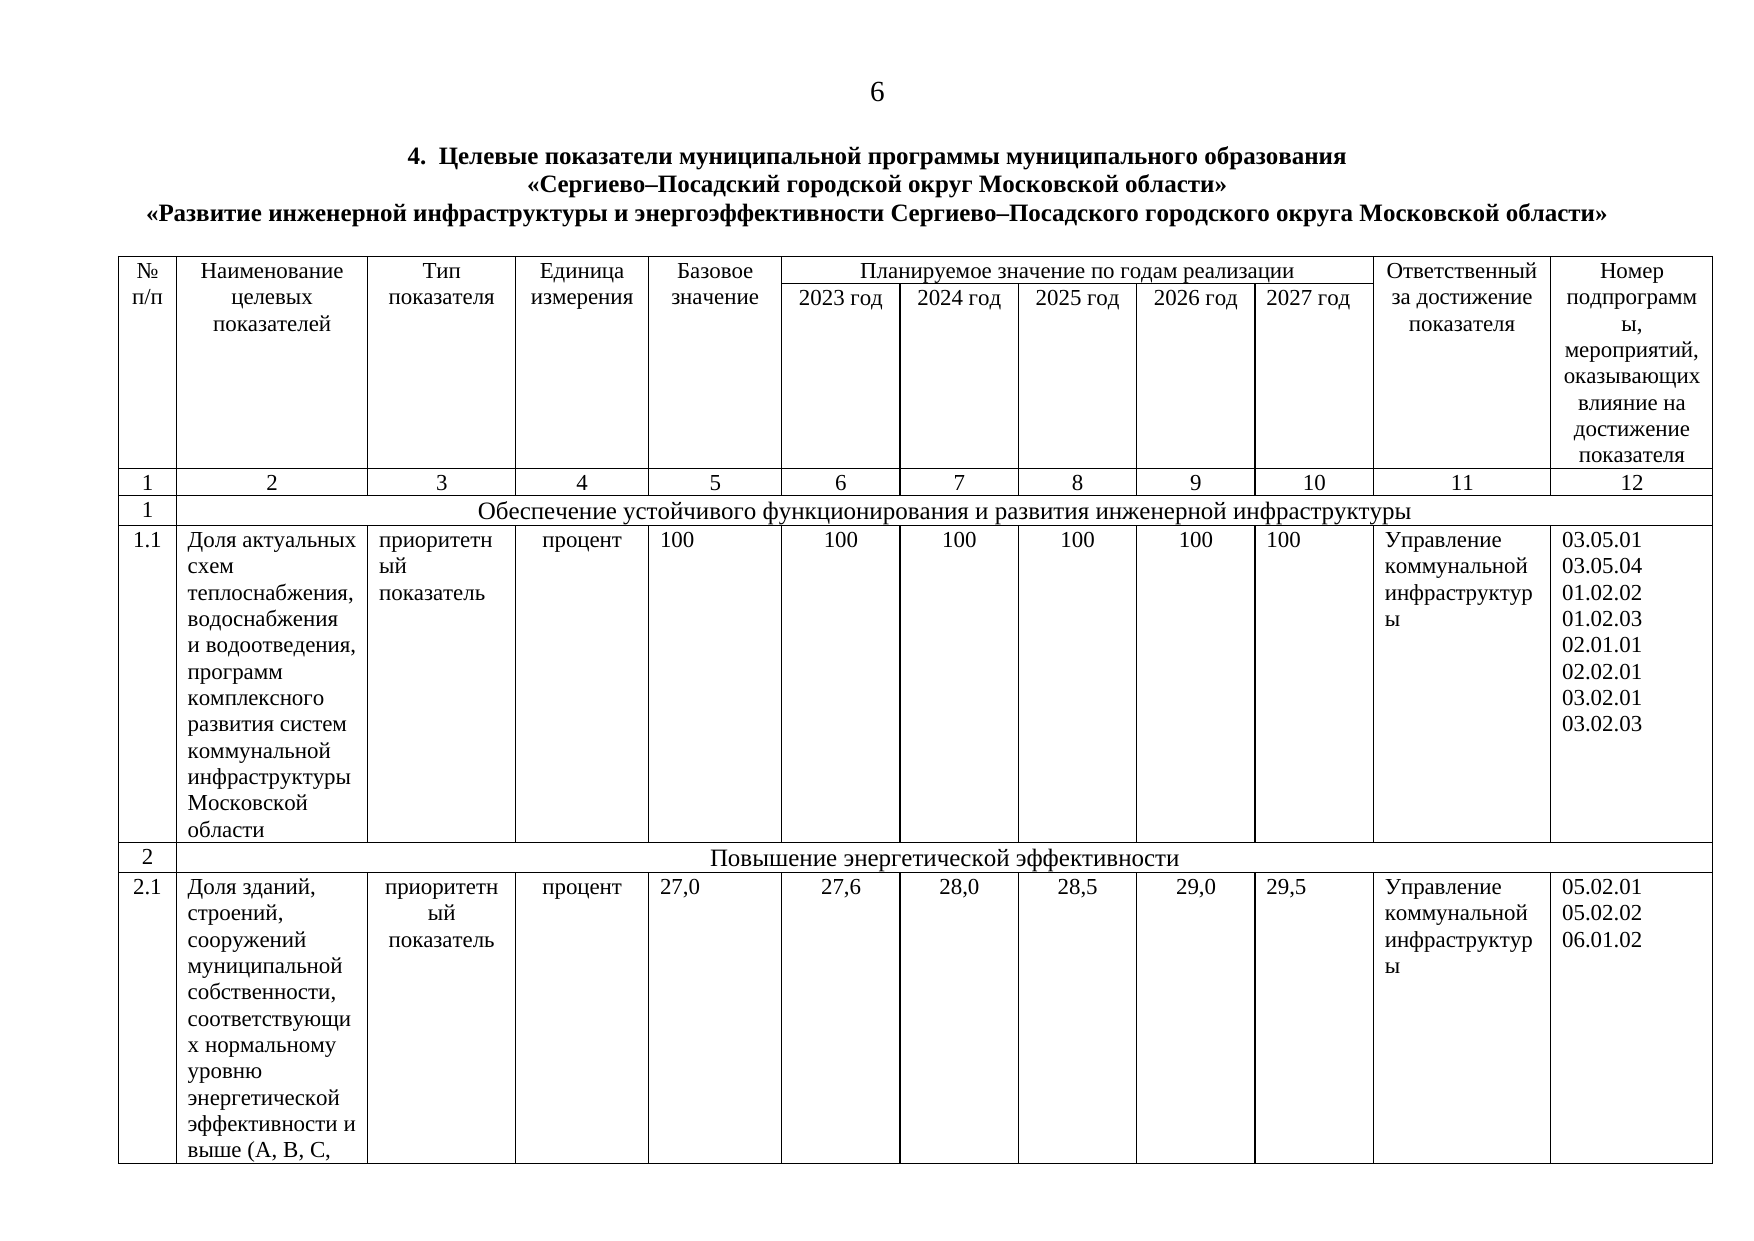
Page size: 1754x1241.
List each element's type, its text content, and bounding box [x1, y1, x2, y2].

table_cell 100 [1019, 526, 1136, 842]
table_cell 2023 год [782, 284, 899, 468]
table_header № п/п [119, 257, 176, 468]
table_header Тип показателя [368, 257, 515, 468]
table_cell 29,5 [1256, 873, 1373, 1163]
table_cell 2026 год [1137, 284, 1254, 468]
table_header Наименование целевых показателей [177, 257, 367, 468]
table_cell 29,0 [1137, 873, 1254, 1163]
table_cell 2024 год [901, 284, 1018, 468]
table_header Единица измерения [516, 257, 648, 468]
table_cell 2027 год [1256, 284, 1373, 468]
table_cell 03.05.01 03.05.04 01.02.02 01.02.03 02.01.01 02.02.01 03.02.01 03.02.03 [1551, 526, 1712, 842]
table_cell 1.1 [119, 526, 176, 842]
table_cell 2 [119, 843, 176, 872]
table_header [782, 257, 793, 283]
text «Развитие инженерной инфраструктуры и энергоэффективности Сергиево–Посадского городского округа Московской области» [118, 198, 1636, 227]
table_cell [1374, 873, 1550, 1163]
table_cell 100 [901, 526, 1018, 842]
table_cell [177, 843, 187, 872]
table_cell 100 [649, 526, 781, 842]
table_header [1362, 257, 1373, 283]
table_cell 27,6 [782, 873, 899, 1163]
table_cell 2.1 [119, 873, 176, 1163]
table_cell процент [516, 526, 648, 842]
table_cell 1 [119, 496, 176, 525]
table_header Базовое значение [649, 257, 781, 468]
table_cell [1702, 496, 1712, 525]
table_cell процент [516, 873, 648, 1163]
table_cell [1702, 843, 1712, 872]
table_cell 2025 год [1019, 284, 1136, 468]
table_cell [1551, 873, 1712, 1163]
table_cell 28,5 [1019, 873, 1136, 1163]
table_cell 100 [1137, 526, 1254, 842]
text 4. Целевые показатели муниципальной программы муниципального образования [118, 141, 1636, 169]
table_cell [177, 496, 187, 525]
table_cell 28,0 [901, 873, 1018, 1163]
table_cell Управление коммунальной инфраструктуры [1374, 526, 1550, 842]
text «Сергиево–Посадский городской округ Московской области» [118, 169, 1636, 198]
table_cell приоритетный показатель [368, 526, 515, 842]
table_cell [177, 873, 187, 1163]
table_cell 100 [782, 526, 899, 842]
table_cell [368, 873, 515, 1163]
table_cell 27,0 [649, 873, 781, 1163]
table_cell 100 [1256, 526, 1373, 842]
table_header Ответственный за достижение показателя [1374, 257, 1550, 468]
